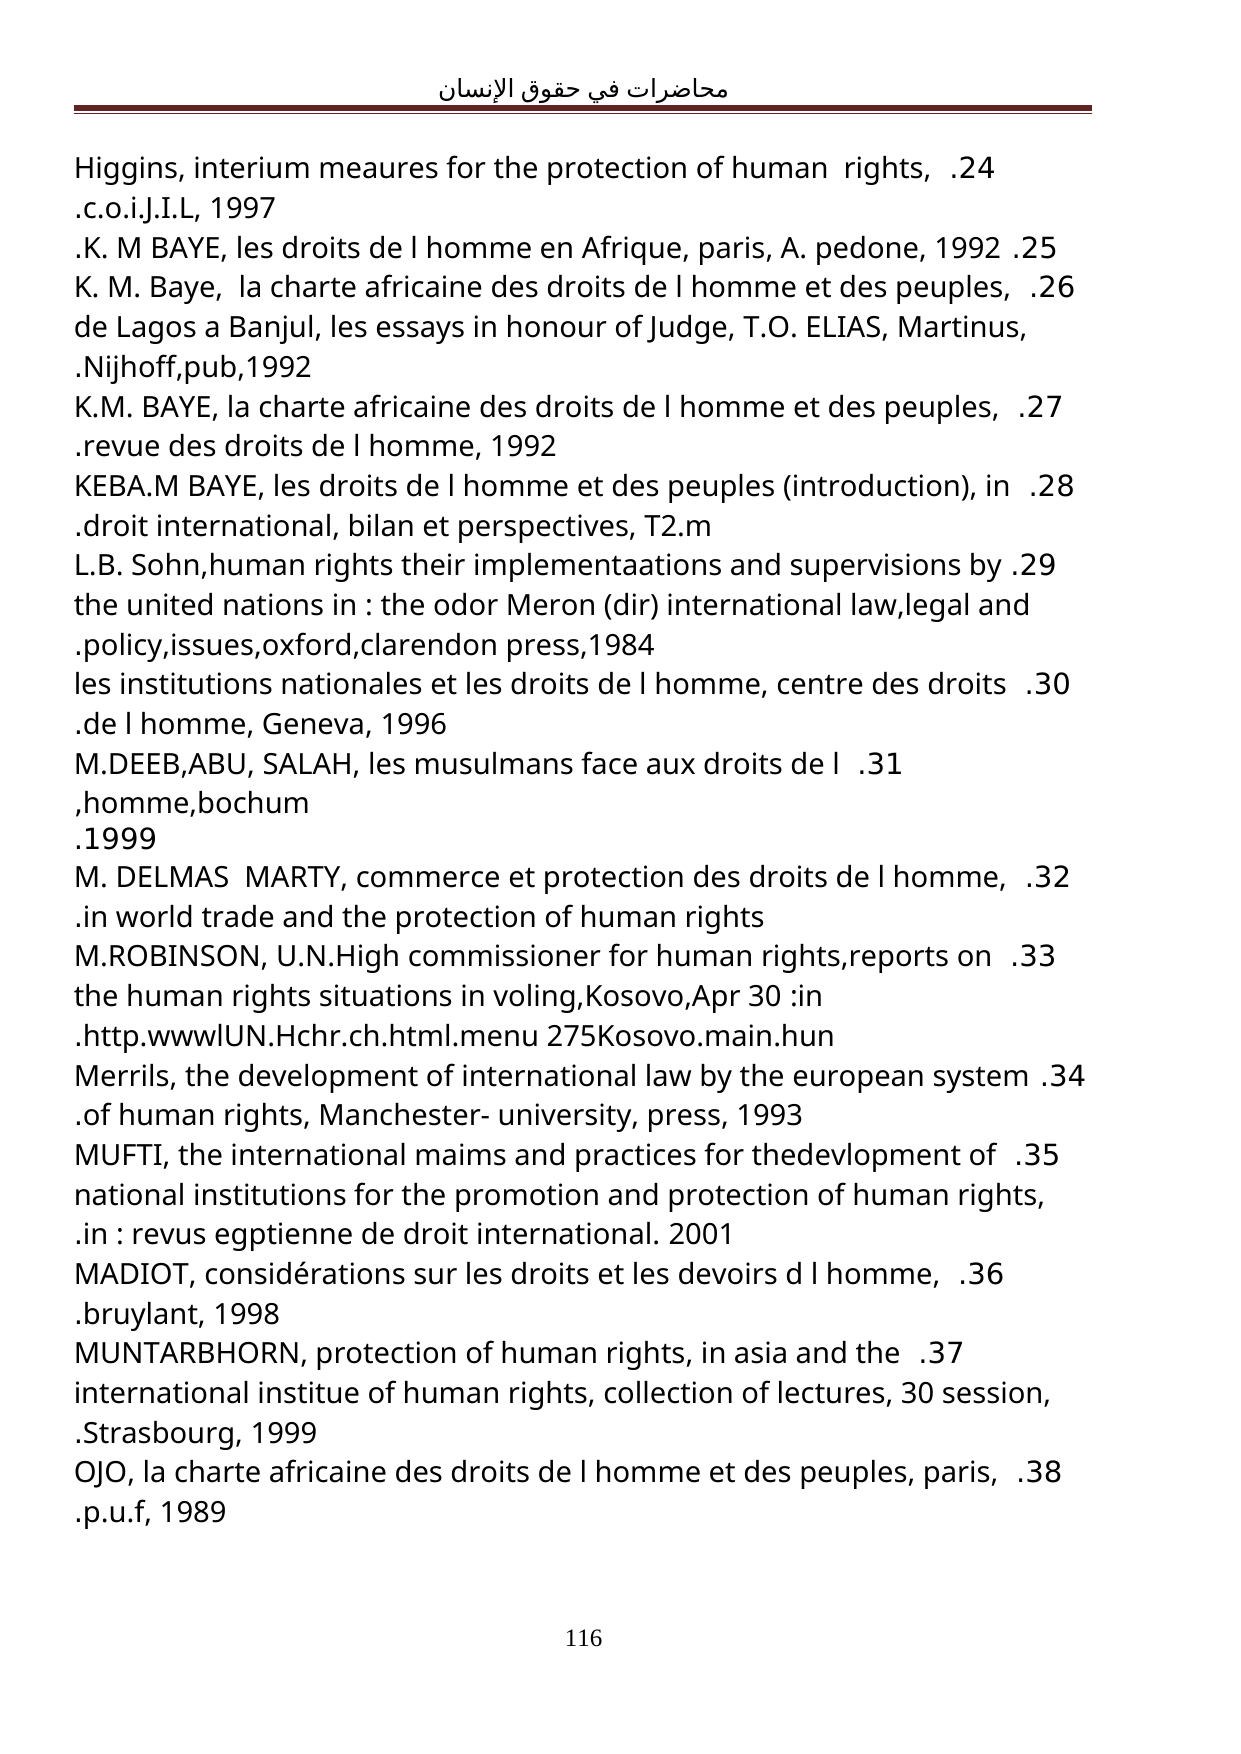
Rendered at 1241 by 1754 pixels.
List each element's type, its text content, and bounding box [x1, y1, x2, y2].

text 38. OJO, la charte africaine des droits de l homme et des peuples, paris, p.u.f, 1989. [74, 1452, 1092, 1531]
text 27. K.M. BAYE, la charte africaine des droits de l homme et des peuples, revue des droits de l homme, 1992. [74, 386, 1092, 465]
text 35. MUFTI, the international maims and practices for thedevlopment of national institutions for the promotion and protection of human rights, in : revus egptienne de droit international. 2001. [74, 1134, 1092, 1253]
text 34. Merrils, the development of international law by the european system of human rights, Manchester- university, press, 1993. [74, 1055, 1092, 1134]
text 24. Higgins, interium meaures for the protection of human rights, c.o.i.J.I.L, 1997. [74, 148, 1092, 227]
text 1999. [74, 822, 1092, 856]
text 33. M.ROBINSON, U.N.High commissioner for human rights,reports on the human rights situations in voling,Kosovo,Apr 30 :in http.wwwlUN.Hchr.ch.html.menu 275Kosovo.main.hun. [74, 936, 1092, 1055]
text 25. K. M BAYE, les droits de l homme en Afrique, paris, A. pedone, 1992. [74, 227, 1092, 267]
text 26. K. M. Baye, la charte africaine des droits de l homme et des peuples, de Lagos a Banjul, les essays in honour of Judge, T.O. ELIAS, Martinus, Nijhoff,pub,1992. [74, 267, 1092, 386]
text 29.L.B. Sohn,human rights their implementaations and supervisions by the united nations in : the odor Meron (dir) international law,legal and policy,issues,oxford,clarendon press,1984. [74, 544, 1092, 664]
text 32. M. DELMAS MARTY, commerce et protection des droits de l homme, in world trade and the protection of human rights. [74, 856, 1092, 936]
text 30. les institutions nationales et les droits de l homme, centre des droits de l homme, Geneva, 1996. [74, 664, 1092, 743]
text 36. MADIOT, considérations sur les droits et les devoirs d l homme, bruylant, 1998. [74, 1253, 1092, 1333]
text 31. M.DEEB,ABU, SALAH, les musulmans face aux droits de l homme,bochum, [74, 743, 1092, 822]
text 37. MUNTARBHORN, protection of human rights, in asia and the international institue of human rights, collection of lectures, 30 session, Strasbourg, 1999. [74, 1333, 1092, 1452]
text 28. KEBA.M BAYE, les droits de l homme et des peuples (introduction), in droit international, bilan et perspectives, T2.m. [74, 465, 1092, 544]
